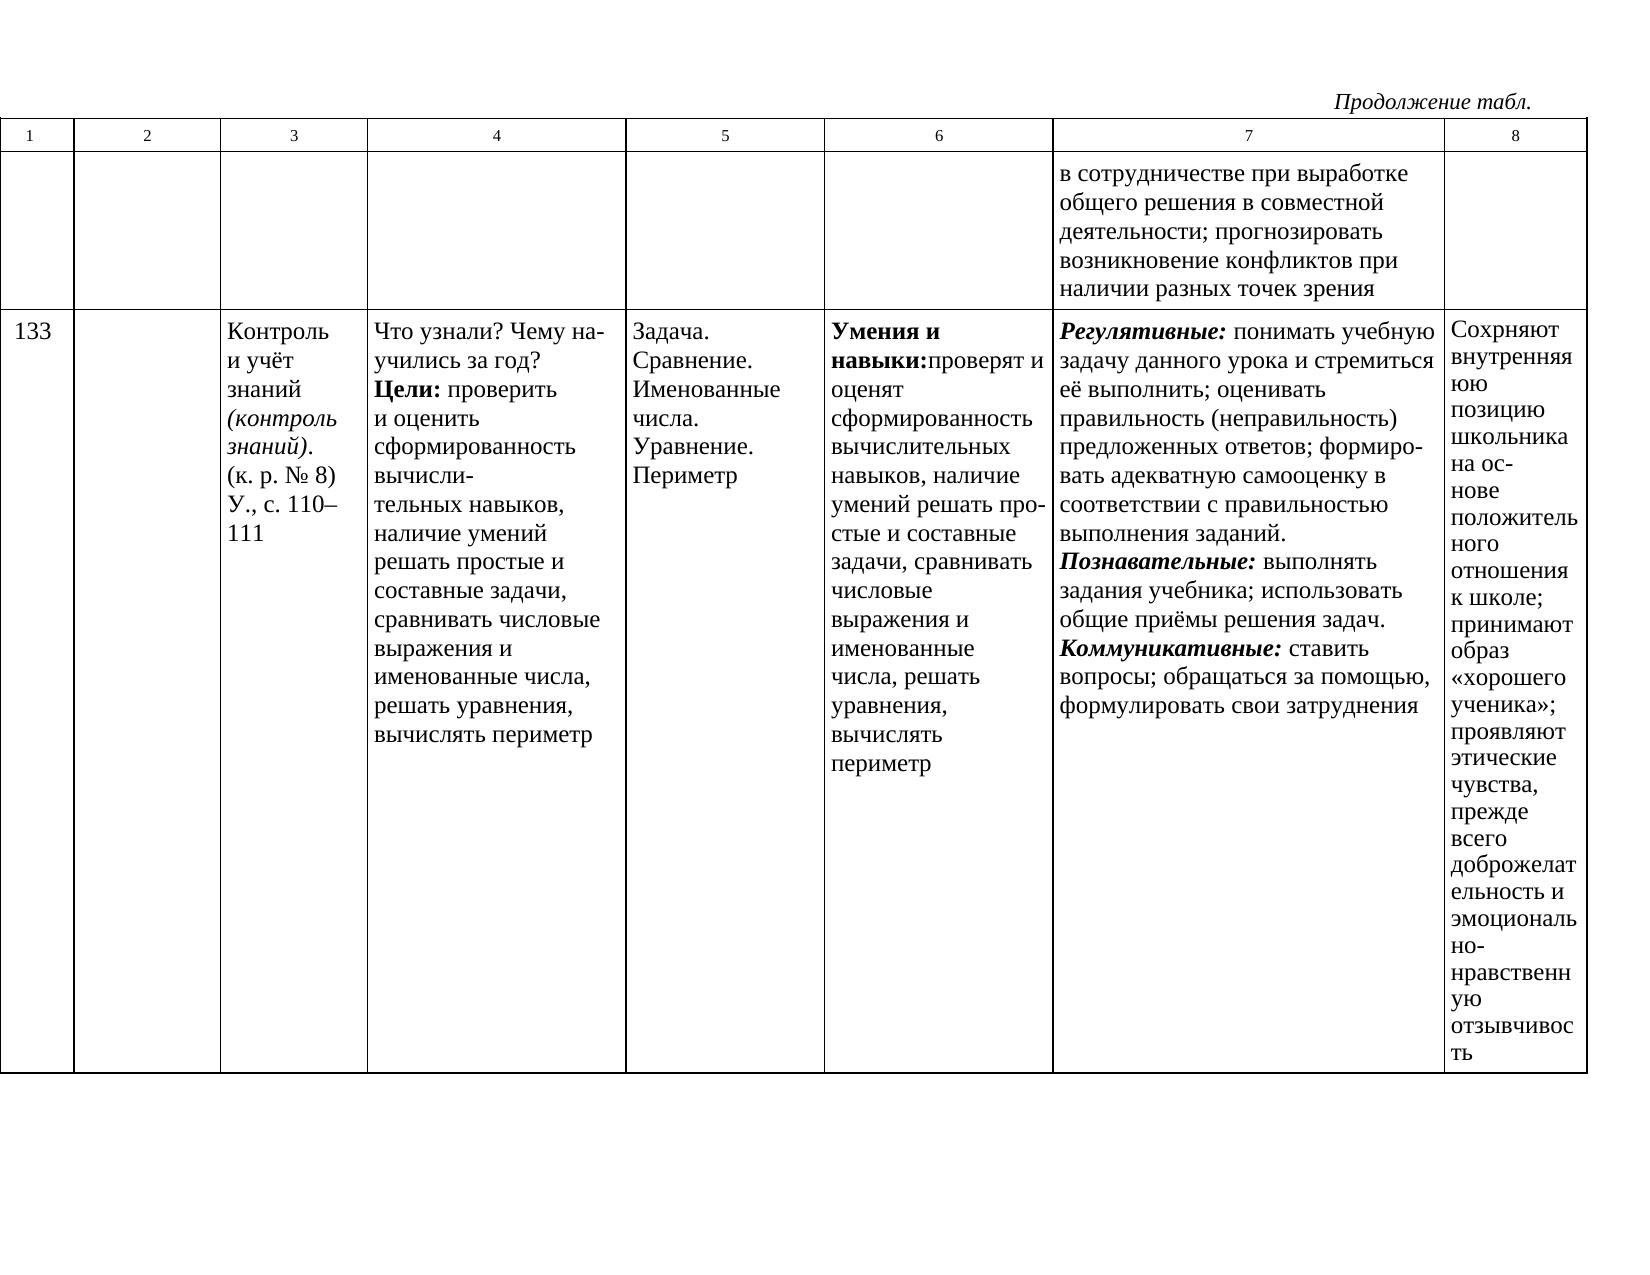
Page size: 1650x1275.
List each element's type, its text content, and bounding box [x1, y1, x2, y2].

table_cell Умения и навыки:проверят и оценят сформированность вычислительных навыков, наличие умений решать про-стые и составные задачи, сравнивать числовые выражения и именованные числа, решать уравнения, вычислять периметр [825, 310, 1052, 1072]
table_cell [368, 152, 625, 308]
table_cell [221, 152, 367, 308]
table_header 4 [368, 119, 625, 151]
table_cell [825, 152, 1052, 308]
table_header 8 [1445, 119, 1586, 151]
table_cell Задача. Сравнение. Именованные числа. Уравнение. Периметр [627, 310, 824, 1072]
table_cell Контроль и учёт знаний (контроль знаний). (к. р. № 8) У., с. 110– 111 [221, 310, 367, 1072]
table_cell [75, 152, 220, 308]
table_cell [1, 152, 73, 308]
table_header 7 [1054, 119, 1444, 151]
table_cell Что узнали? Чему на-учились за год? Цели: проверить и оценить сформированность вычисли- тельных навыков, наличие умений решать простые и составные задачи, сравнивать числовые выражения и именованные числа, решать уравнения, вычислять периметр [368, 310, 625, 1072]
table_cell [75, 310, 220, 1072]
table_cell [627, 152, 824, 308]
table_cell в сотрудничестве при выработке общего решения в совместной деятельности; прогнозировать возникновение конфликтов при наличии разных точек зрения [1054, 152, 1444, 308]
table_header 3 [221, 119, 367, 151]
table_cell Сохрняют внутренняяюю позицию школьника на ос- нове положительного отношения к школе; принимают образ «хорошего ученика»; проявляют этические чувства, прежде всего доброжелательность и эмоционально-нравственную отзывчивость [1445, 310, 1586, 1072]
table_header 5 [627, 119, 824, 151]
text Продолжение табл. [118, 88, 1532, 115]
table_cell Регулятивные: понимать учебную задачу данного урока и стремиться её выполнить; оценивать правильность (неправильность) предложенных ответов; формиро- вать адекватную самооценку в соответствии с правильностью выполнения заданий. Познавательные: выполнять задания учебника; использовать общие приёмы решения задач. Коммуникативные: ставить вопросы; обращаться за помощью, формулировать свои затруднения [1054, 310, 1444, 1072]
table_cell [1445, 152, 1586, 308]
table_cell 133 [1, 310, 73, 1072]
table_header 6 [825, 119, 1052, 151]
table_header 2 [75, 119, 220, 151]
table_header 1 [1, 119, 73, 151]
